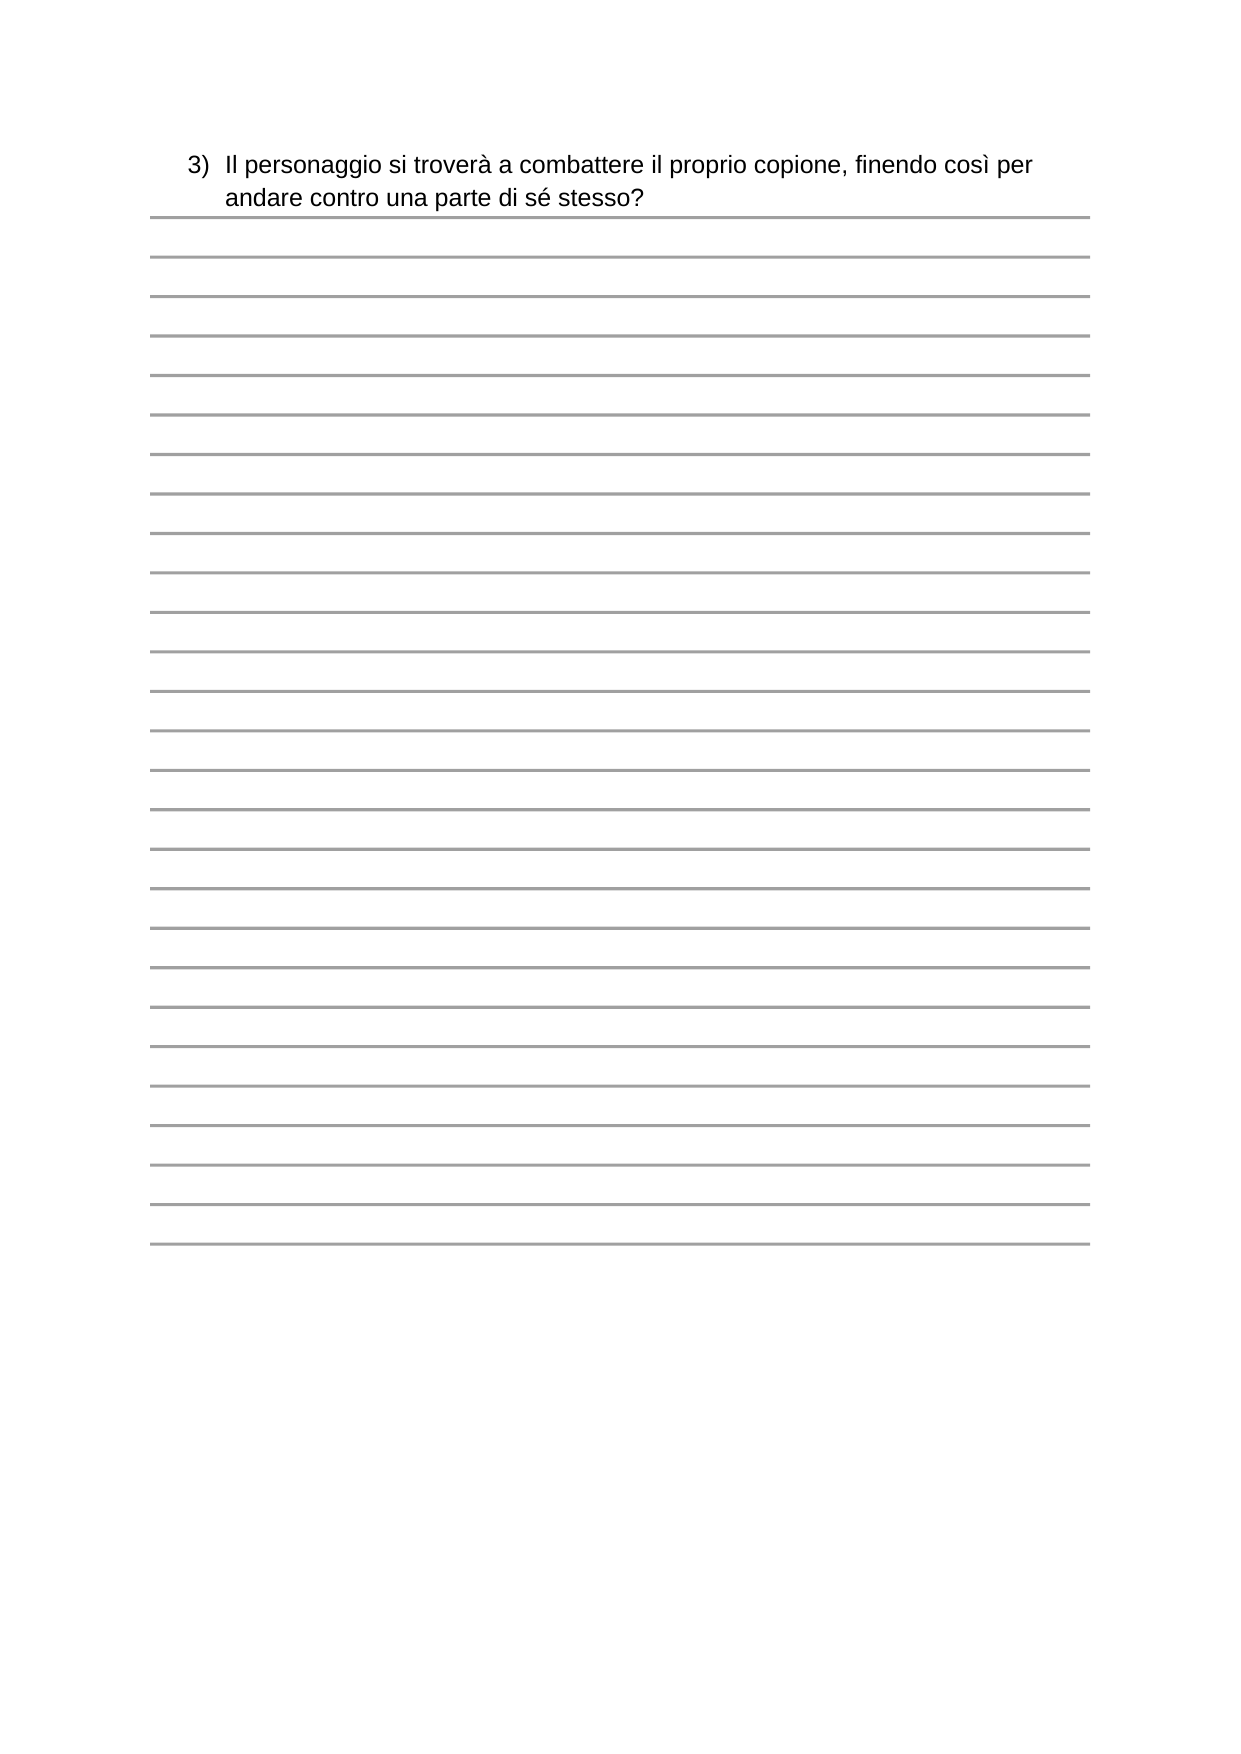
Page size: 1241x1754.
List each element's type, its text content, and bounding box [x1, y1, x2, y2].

list Il personaggio si troverà a combattere il proprio copione, finendo così per andare contro una parte di sé stesso? [187, 150, 1090, 212]
